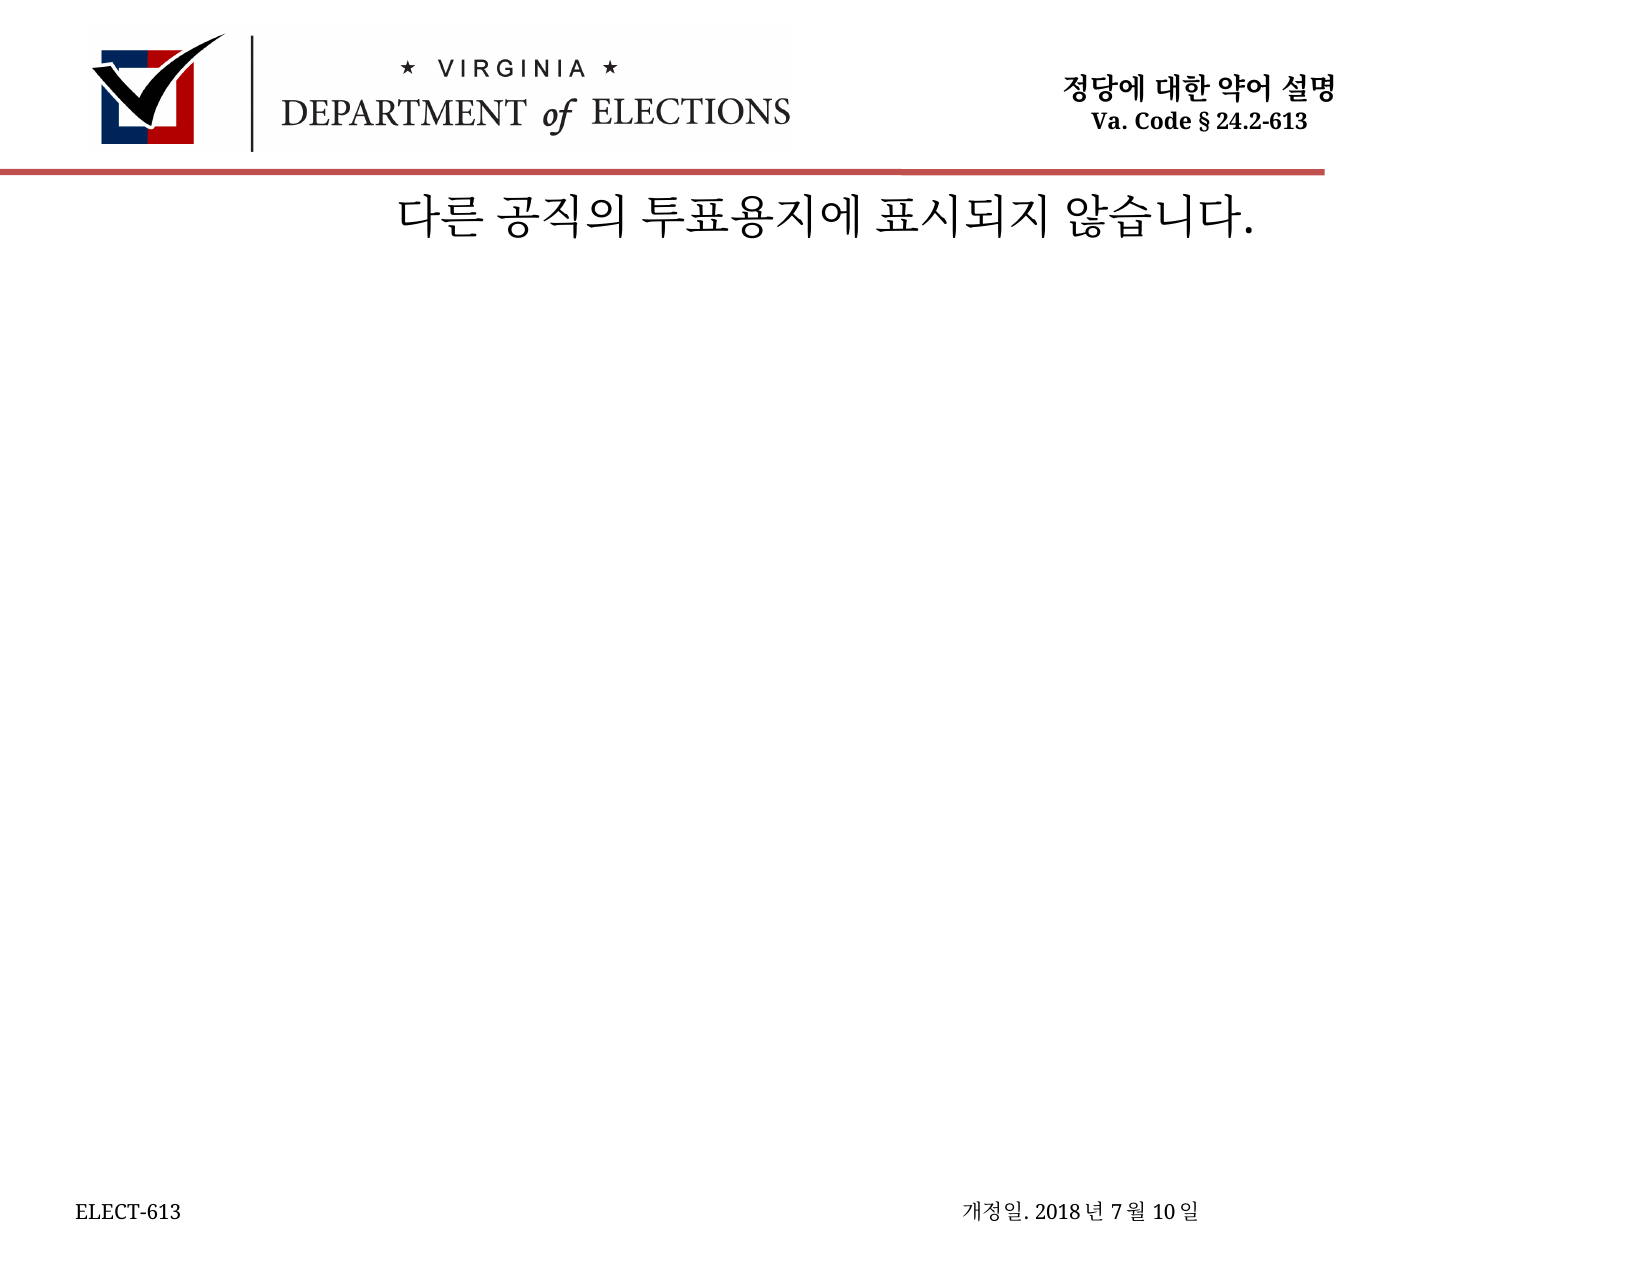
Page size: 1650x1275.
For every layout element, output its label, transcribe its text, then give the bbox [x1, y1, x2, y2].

picture [85, 19, 791, 152]
text 버지니아 주법 § 24.2-613(B)은 연방, 주 전체 및 총회 공직에 대해서만 정당 식별 정보를 투표용지에 표시하도록 규정하고 있습니다. 정당 식별 정보는 다른 공직의 투표용지에 표시되지 않습니다. [75, 185, 1575, 247]
